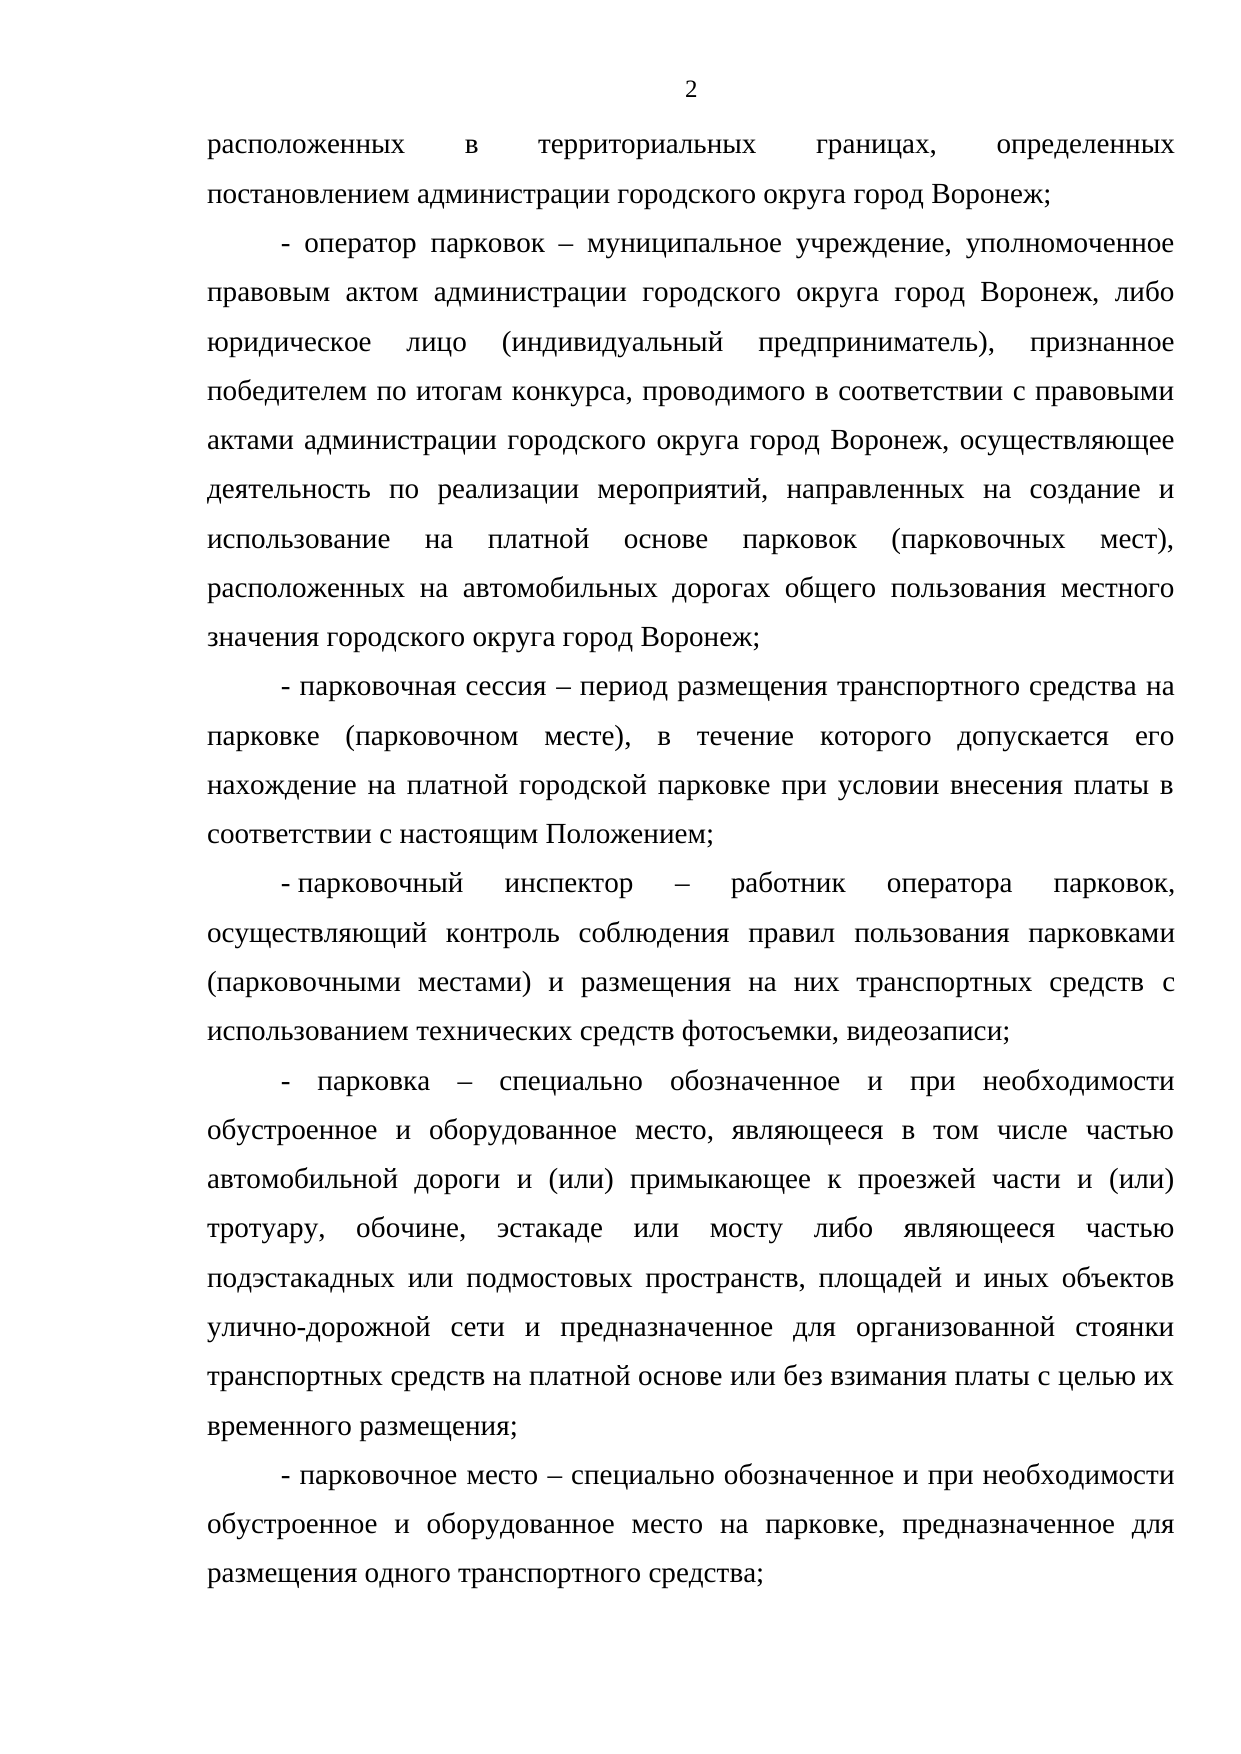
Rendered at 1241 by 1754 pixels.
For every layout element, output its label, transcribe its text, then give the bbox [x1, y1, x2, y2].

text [207, 127, 1175, 209]
text - парковочный инспектор – работник оператора парковок, осуществляющий контроль соблюдения правил пользования парковками (парковочными местами) и размещения на них транспортных средств с использованием технических средств фотосъемки, видеозаписи; [207, 866, 1175, 1047]
text - парковка – специально обозначенное и при необходимости обустроенное и оборудованное место, являющееся в том числе частью автомобильной дороги и (или) примыкающее к проезжей части и (или) тротуару, обочине, эстакаде или мосту либо являющееся частью подэстакадных или подмостовых пространств, площадей и иных объектов улично-дорожной сети и предназначенное для организованной стоянки транспортных средств на платной основе или без взимания платы с целью их временного размещения; [207, 1063, 1175, 1441]
text - парковочное место – специально обозначенное и при необходимости обустроенное и оборудованное место на парковке, предназначенное для размещения одного транспортного средства; [207, 1457, 1175, 1589]
text - парковочная сессия – период размещения транспортного средства на парковке (парковочном месте), в течение которого допускается его нахождение на платной городской парковке при условии внесения платы в соответствии с настоящим Положением; [207, 668, 1175, 850]
text - оператор парковок – муниципальное учреждение, уполномоченное правовым актом администрации городского округа город Воронеж, либо юридическое лицо (индивидуальный предприниматель), признанное победителем по итогам конкурса, проводимого в соответствии с правовыми актами администрации городского округа город Воронеж, осуществляющее деятельность по реализации мероприятий, направленных на создание и использование на платной основе парковок (парковочных мест), расположенных на автомобильных дорогах общего пользования местного значения городского округа город Воронеж; [207, 225, 1175, 653]
